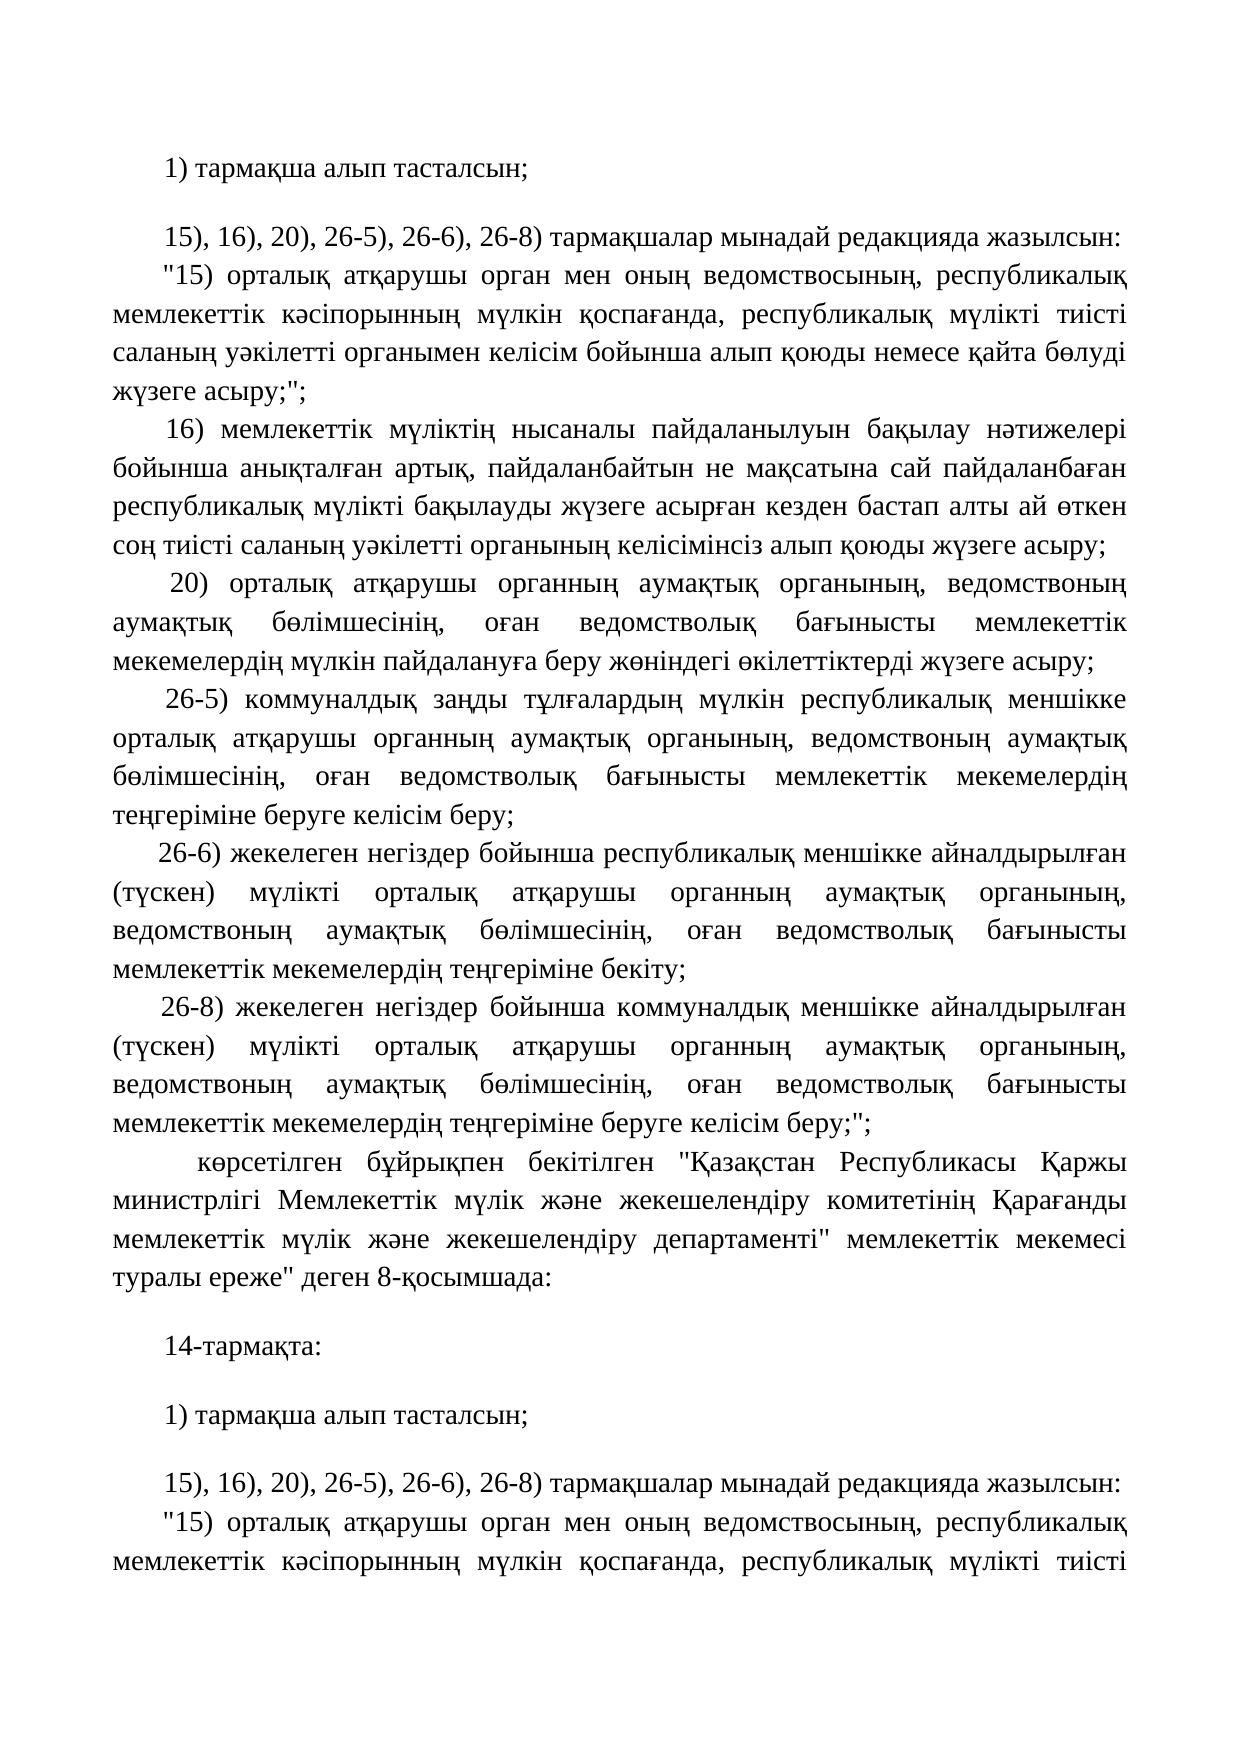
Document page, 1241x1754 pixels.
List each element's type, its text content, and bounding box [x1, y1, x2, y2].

text 26-8) жекелеген негіздер бойынша коммуналдық меншікке айналдырылған (түскен) мүлікті орталық атқарушы органның аумақтық органының, ведомствоның аумақтық бөлімшесінің, оған ведомстволық бағынысты мемлекеттік мекемелердің теңгеріміне беруге келісім беру;"; [112, 989, 1128, 1139]
text 26-6) жекелеген негіздер бойынша республикалық меншікке айналдырылған (түскен) мүлікті орталық атқарушы органның аумақтық органының, ведомствоның аумақтық бөлімшесінің, оған ведомстволық бағынысты мемлекеттік мекемелердің теңгеріміне бекіту; [112, 835, 1128, 984]
text көрсетілген бұйрықпен бекітілген "Қазақстан Республикасы Қаржы министрлігі Мемлекеттік мүлік және жекешелендіру комитетінің Қарағанды мемлекеттік мүлік және жекешелендіру департаменті" мемлекеттік мекемесі туралы ереже" деген 8-қосымшада: [112, 1144, 1128, 1293]
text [112, 1504, 1128, 1576]
text 14-тармақта: [112, 1328, 1128, 1362]
text 16) мемлекеттік мүліктің нысаналы пайдаланылуын бақылау нәтижелері бойынша анықталған артық, пайдаланбайтын не мақсатына сай пайдаланбаған республикалық мүлікті бақылауды жүзеге асырған кезден бастап алты ай өткен соң тиісті саланың уәкілетті органының келісімінсіз алып қоюды жүзеге асыру; [112, 411, 1128, 561]
text 1) тармақша алып тасталсын; [112, 1397, 1128, 1430]
text 15), 16), 20), 26-5), 26-6), 26-8) тармақшалар мынадай редакцияда жазылсын: [112, 1466, 1128, 1499]
text 20) орталық атқарушы органның аумақтық органының, ведомствоның аумақтық бөлімшесінің, оған ведомстволық бағынысты мемлекеттік мекемелердің мүлкін пайдалануға беру жөніндегі өкілеттіктерді жүзеге асыру; [112, 566, 1128, 676]
text 1) тармақша алып тасталсын; [112, 150, 1128, 183]
text 15), 16), 20), 26-5), 26-6), 26-8) тармақшалар мынадай редакцияда жазылсын: [112, 219, 1128, 252]
text 26-5) коммуналдық заңды тұлғалардың мүлкін республикалық меншікке орталық атқарушы органның аумақтық органының, ведомствоның аумақтық бөлімшесінің, оған ведомстволық бағынысты мемлекеттік мекемелердің теңгеріміне беруге келісім беру; [112, 681, 1128, 830]
